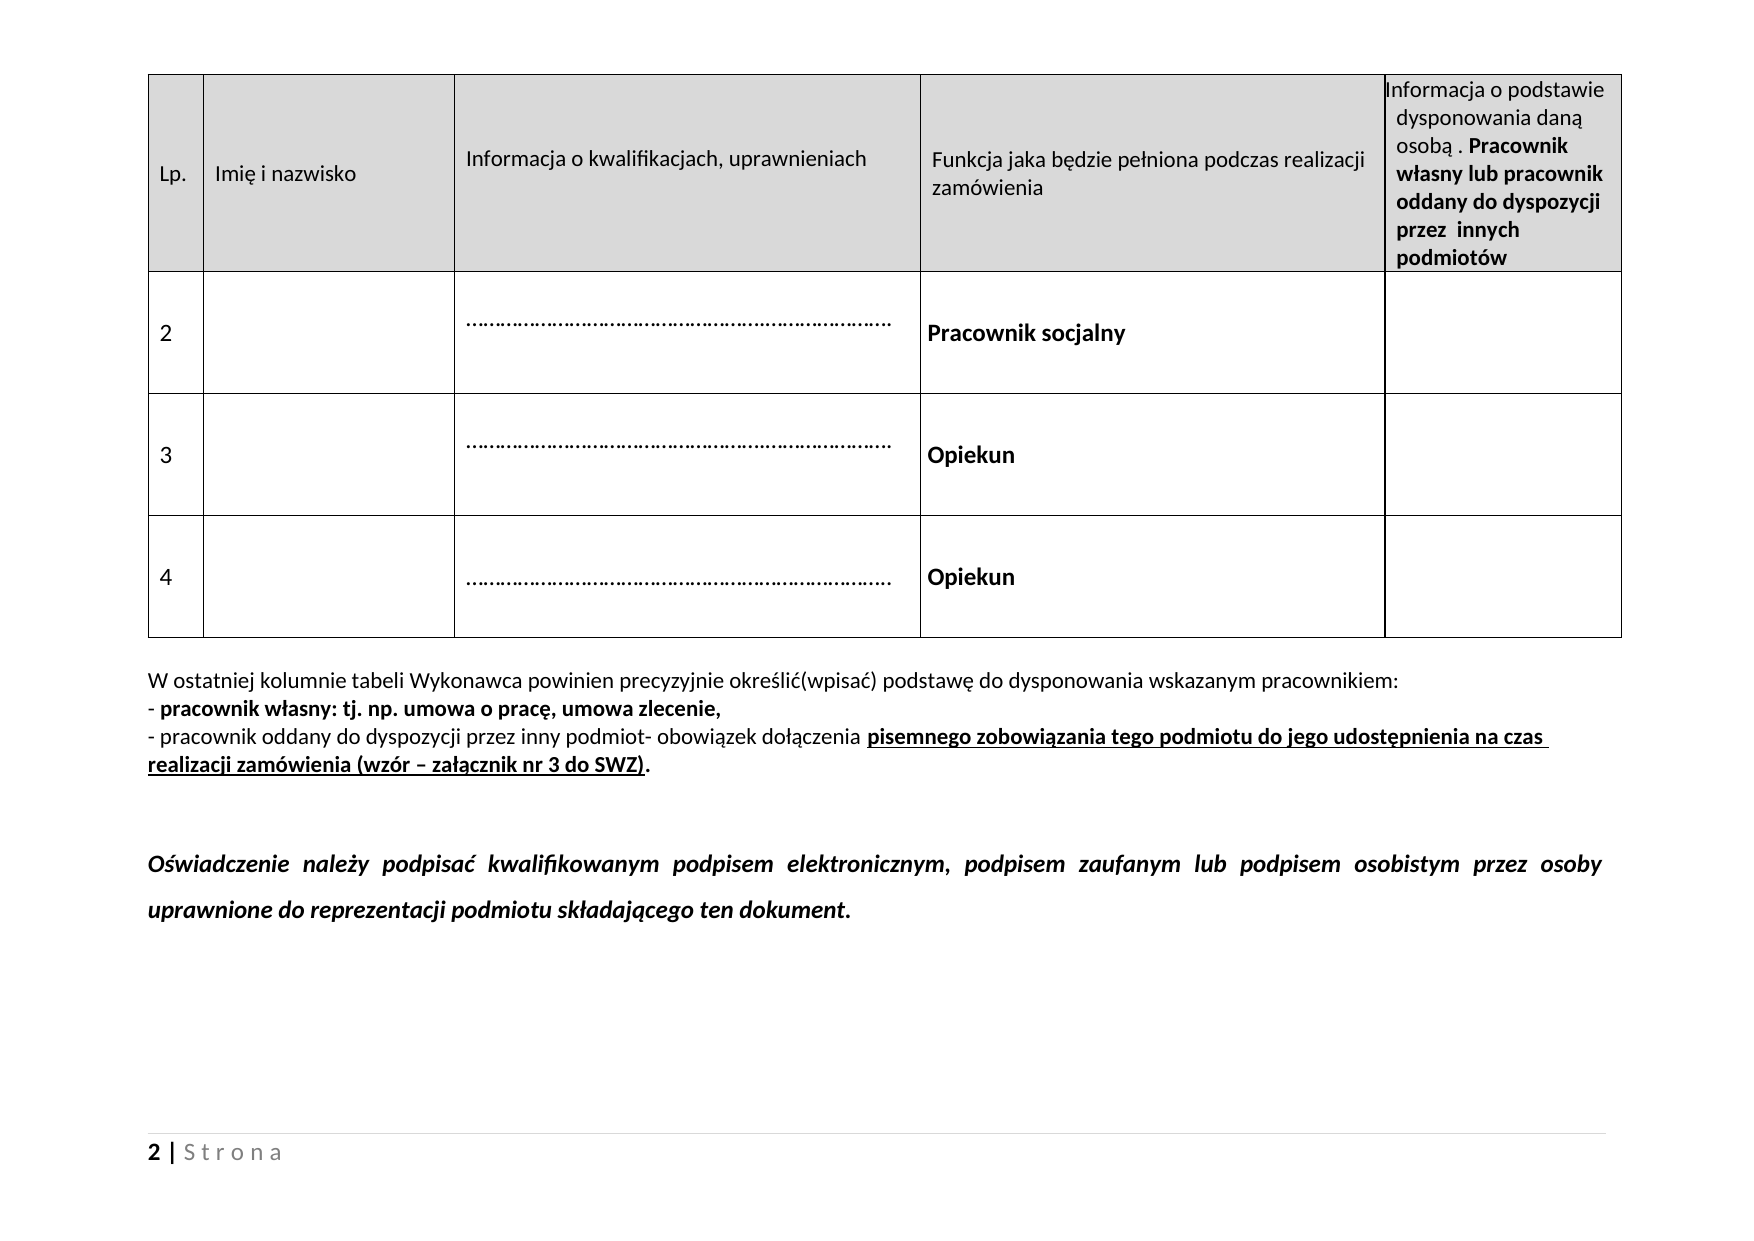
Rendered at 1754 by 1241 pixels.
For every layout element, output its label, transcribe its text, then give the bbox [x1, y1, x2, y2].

table_cell Pracownik socjalny [921, 272, 1384, 393]
table_header Lp. [149, 75, 203, 271]
table_cell ……………………………………………………………….. [455, 516, 920, 637]
table_cell [1386, 272, 1621, 393]
text - pracownik własny: tj. np. umowa o pracę, umowa zlecenie, [148, 694, 1606, 722]
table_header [1386, 75, 1621, 271]
table_cell [1386, 394, 1621, 515]
text Oświadczenie należy podpisać kwalifikowanym podpisem elektronicznym, podpisem zaufanym lub podpisem osobistym przez osoby uprawnione do reprezentacji podmiotu składającego ten dokument. [148, 848, 1606, 925]
table_cell [204, 516, 454, 637]
text W ostatniej kolumnie tabeli Wykonawca powinien precyzyjnie określić(wpisać) podstawę do dysponowania wskazanym pracownikiem: [148, 666, 1606, 694]
table_cell [204, 394, 454, 515]
table_cell [1386, 516, 1621, 637]
table_cell 2 [149, 272, 203, 393]
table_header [455, 75, 920, 271]
table_cell Opiekun [921, 394, 1384, 515]
table_cell …………………………………………….…………………. [455, 272, 920, 393]
table_cell 3 [149, 394, 203, 515]
table_cell …………………………………………….…………………. [455, 394, 920, 515]
table_cell 4 [149, 516, 203, 637]
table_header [921, 75, 1384, 271]
table_cell [204, 272, 454, 393]
text - pracownik oddany do dyspozycji przez inny podmiot- obowiązek dołączenia pisemnego zobowiązania tego podmiotu do jego udostępnienia na czas realizacji zamówienia (wzór – załącznik nr 3 do SWZ). [148, 722, 1606, 778]
table_cell Opiekun [921, 516, 1384, 637]
table_header Imię i nazwisko [204, 75, 454, 271]
